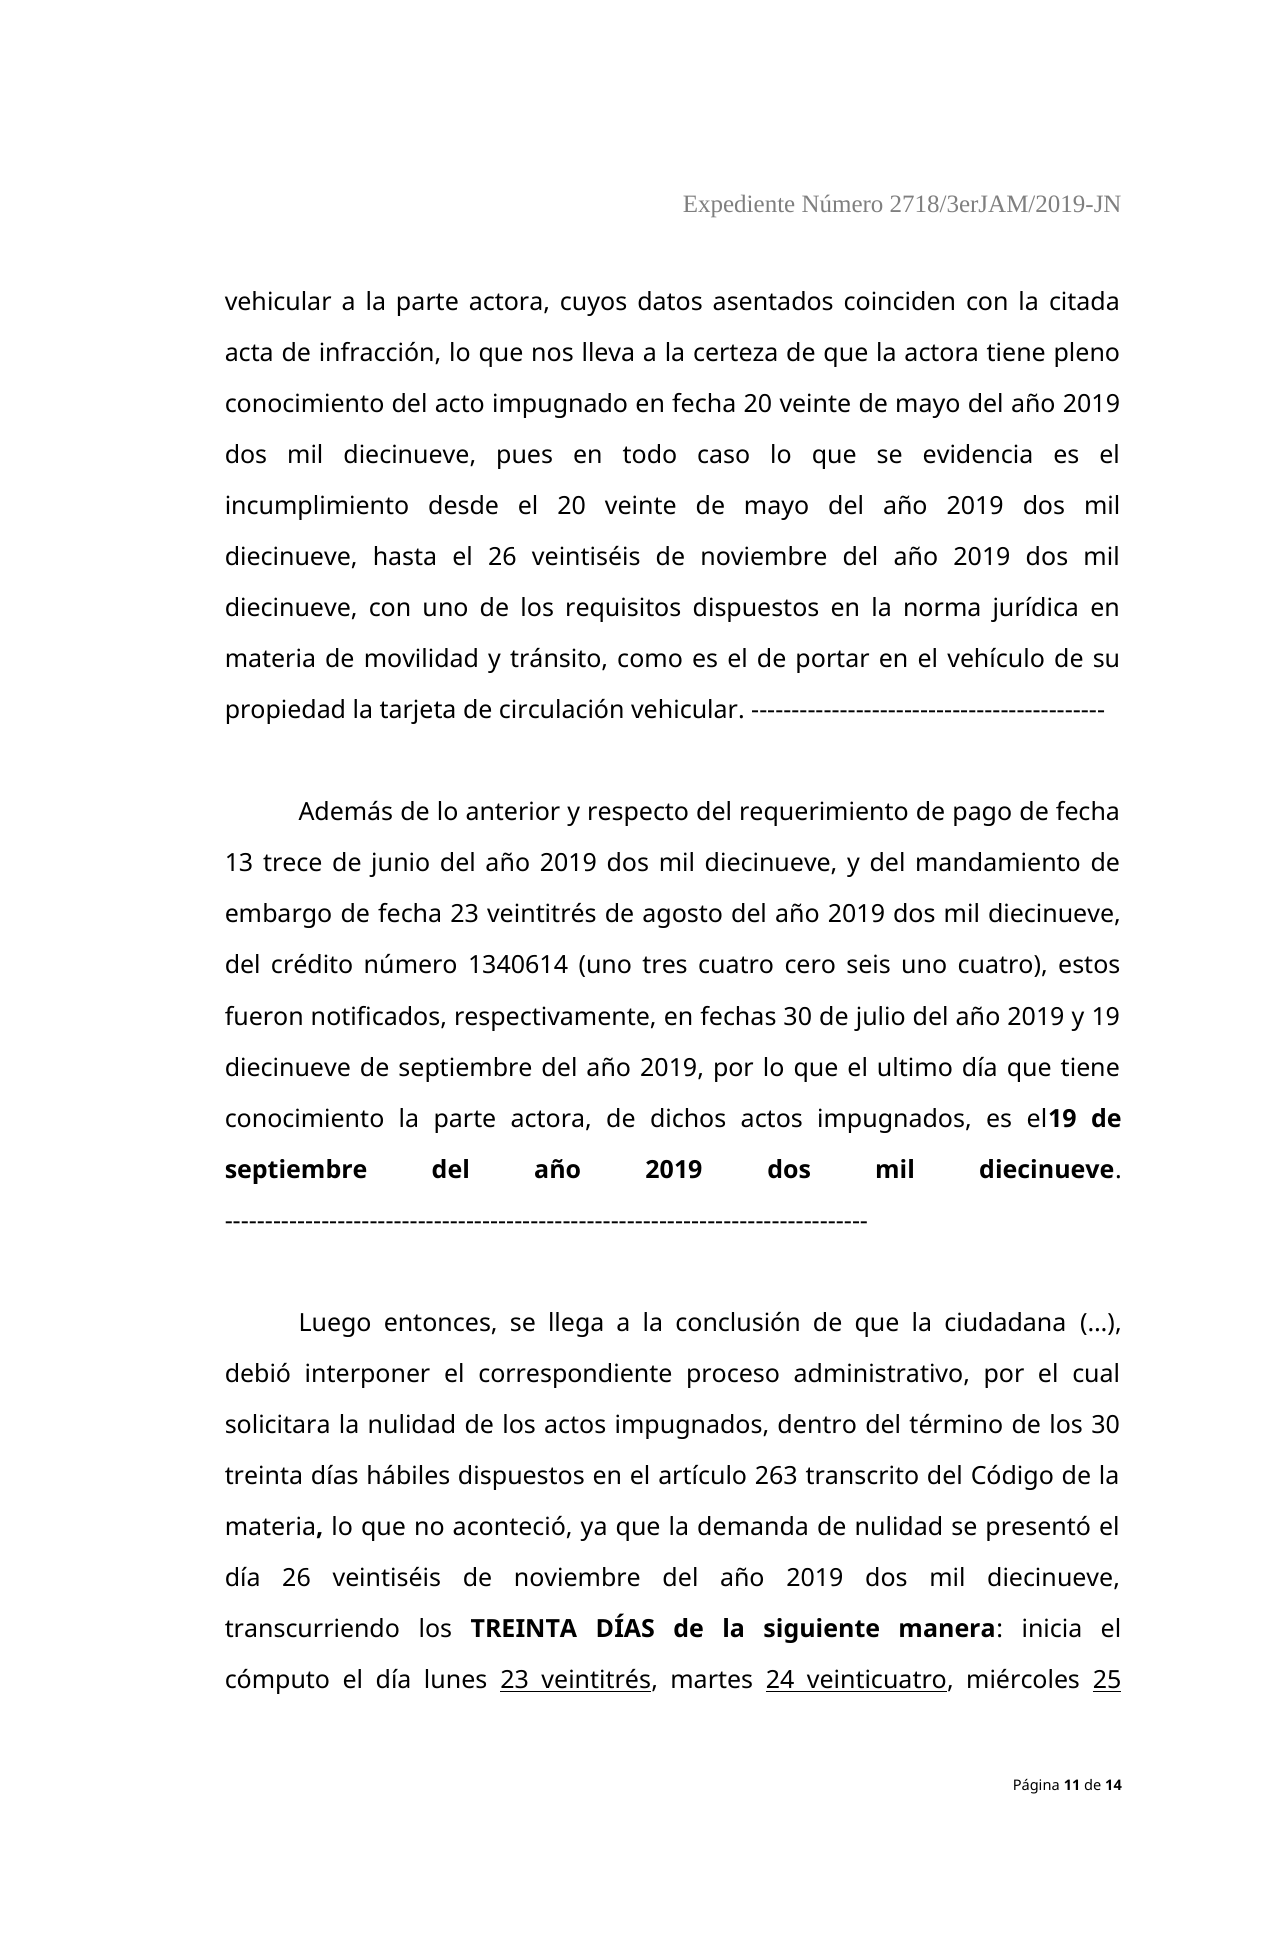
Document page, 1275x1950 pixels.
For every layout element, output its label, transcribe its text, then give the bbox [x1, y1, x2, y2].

text Además de lo anterior y respecto del requerimiento de pago de fecha 13 trece de junio del año 2019 dos mil diecinueve, y del mandamiento de embargo de fecha 23 veintitrés de agosto del año 2019 dos mil diecinueve, del crédito número 1340614 (uno tres cuatro cero seis uno cuatro), estos fueron notificados, respectivamente, en fechas 30 de julio del año 2019 y 19 diecinueve de septiembre del año 2019, por lo que el ultimo día que tiene conocimiento la parte actora, de dichos actos impugnados, es el19 de septiembre del año 2019 dos mil diecinueve. -------------------------------------------------------------------------------- [224, 794, 1121, 1236]
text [224, 283, 1121, 726]
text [224, 1304, 1121, 1696]
